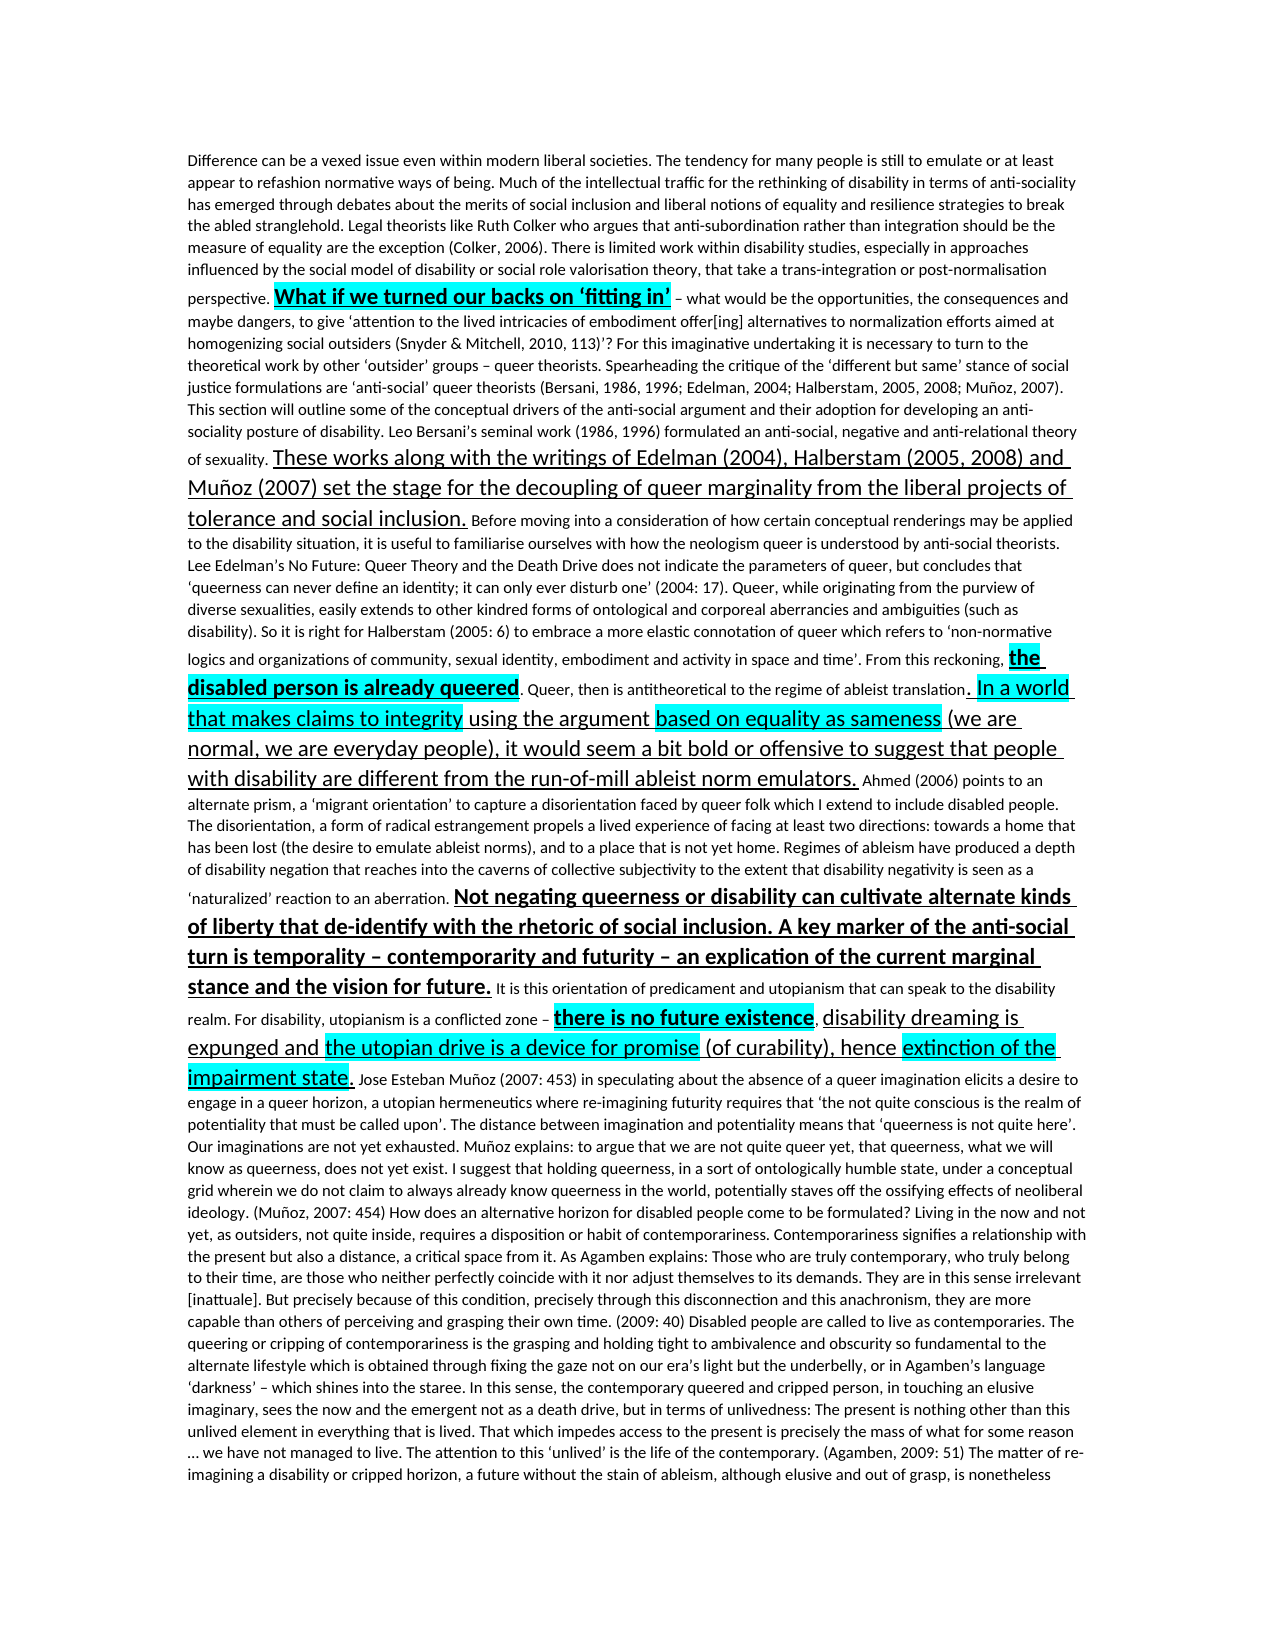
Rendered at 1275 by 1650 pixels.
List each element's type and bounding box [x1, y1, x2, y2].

text [187, 150, 1087, 1485]
